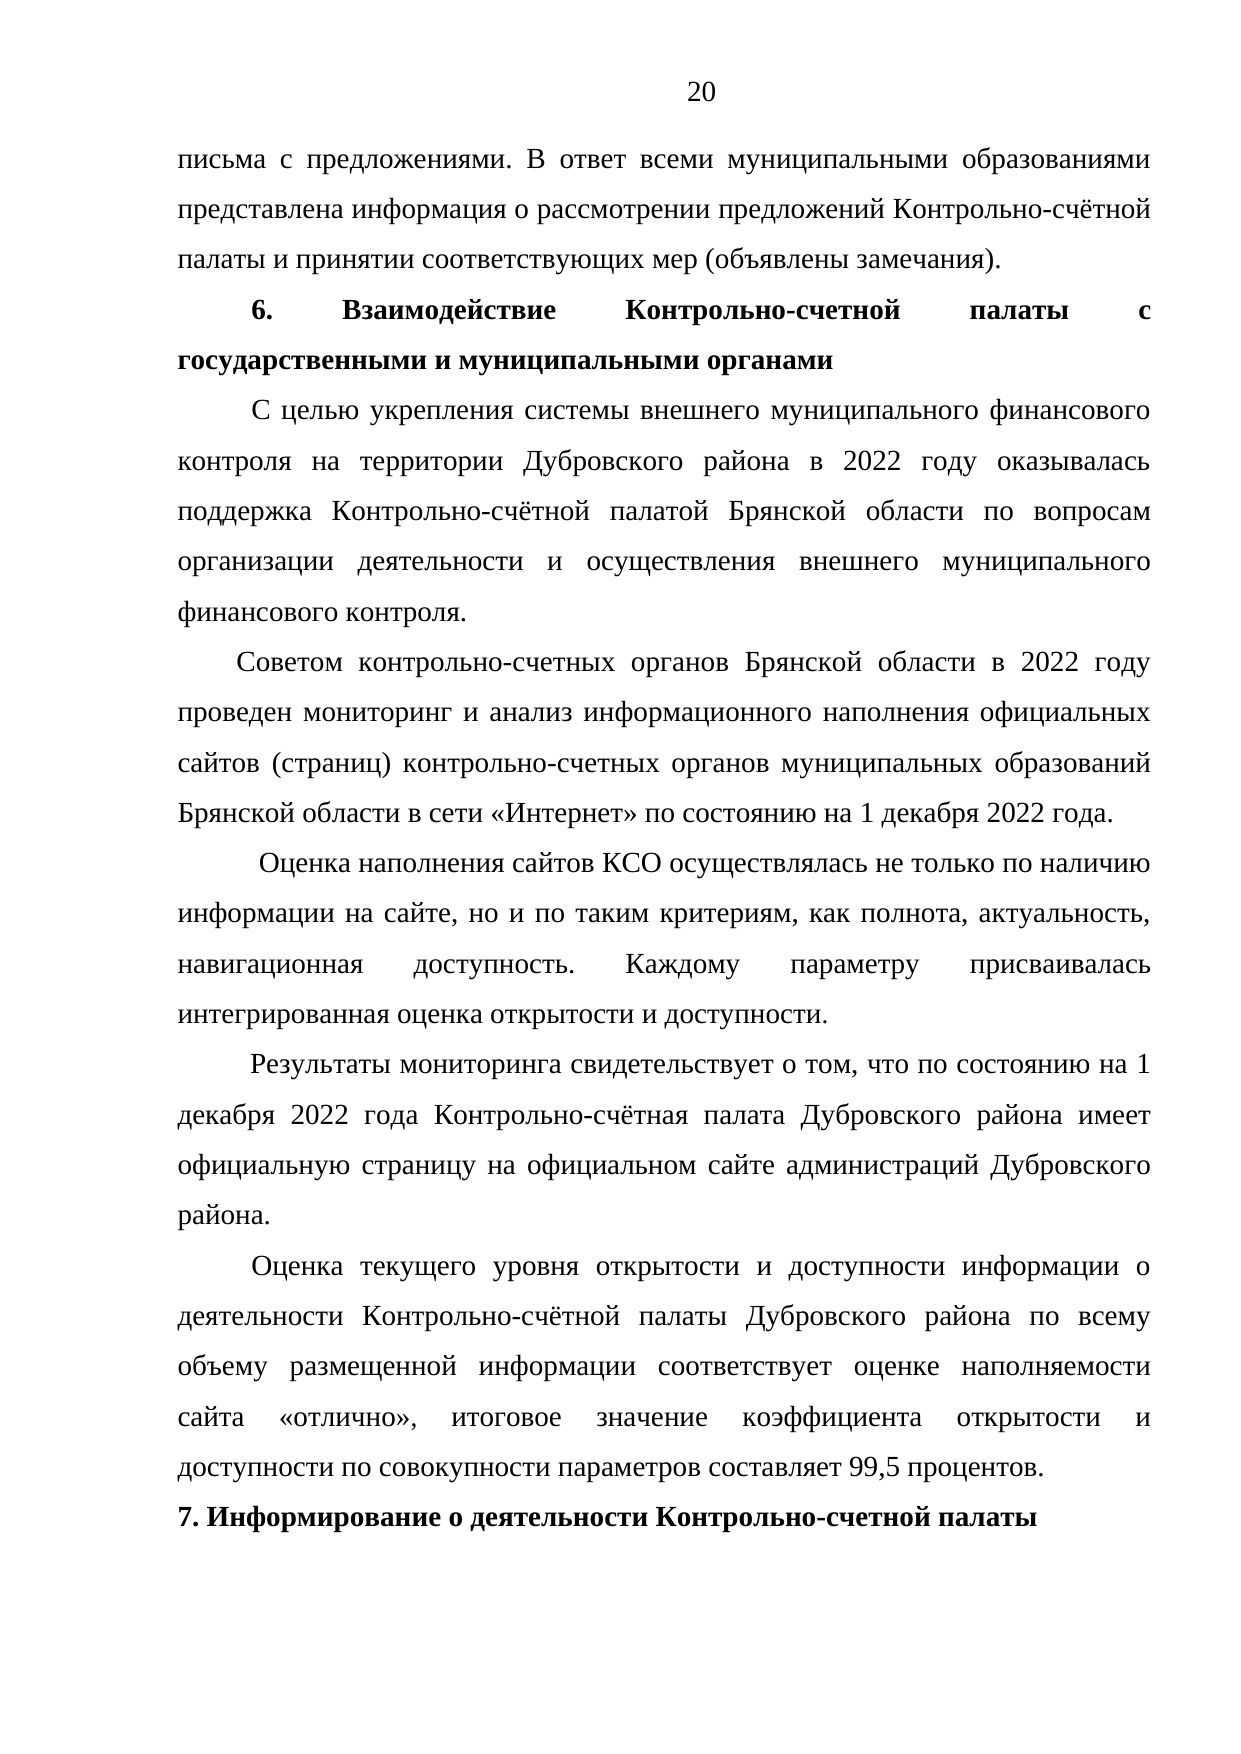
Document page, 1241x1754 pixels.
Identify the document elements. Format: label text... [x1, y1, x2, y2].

text Результаты мониторинга свидетельствует о том, что по состоянию на 1 декабря 2022 года Контрольно-счётная палата Дубровского района имеет официальную страницу на официальном сайте администраций Дубровского района. [177, 1047, 1152, 1231]
text Советом контрольно-счетных органов Брянской области в 2022 году проведен мониторинг и анализ информационного наполнения официальных сайтов (страниц) контрольно-счетных органов муниципальных образований Брянской области в сети «Интернет» по состоянию на 1 декабря 2022 года. [177, 644, 1152, 828]
text 6. Взаимодействие Контрольно-счетной палаты с государственными и муниципальными органами [177, 292, 1152, 376]
text С целью укрепления системы внешнего муниципального финансового контроля на территории Дубровского района в 2022 году оказывалась поддержка Контрольно-счётной палатой Брянской области по вопросам организации деятельности и осуществления внешнего муниципального финансового контроля. [177, 392, 1152, 627]
text Оценка текущего уровня открытости и доступности информации о деятельности Контрольно-счётной палаты Дубровского района по всему объему размещенной информации соответствует оценке наполняемости сайта «отлично», итоговое значение коэффициента открытости и доступности по совокупности параметров составляет 99,5 процентов. [177, 1248, 1152, 1483]
text Оценка наполнения сайтов КСО осуществлялась не только по наличию информации на сайте, но и по таким критериям, как полнота, актуальность, навигационная доступность. Каждому параметру присваивалась интегрированная оценка открытости и доступности. [177, 845, 1152, 1030]
text 7. Информирование о деятельности Контрольно-счетной палаты [177, 1499, 1152, 1533]
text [177, 141, 1152, 275]
